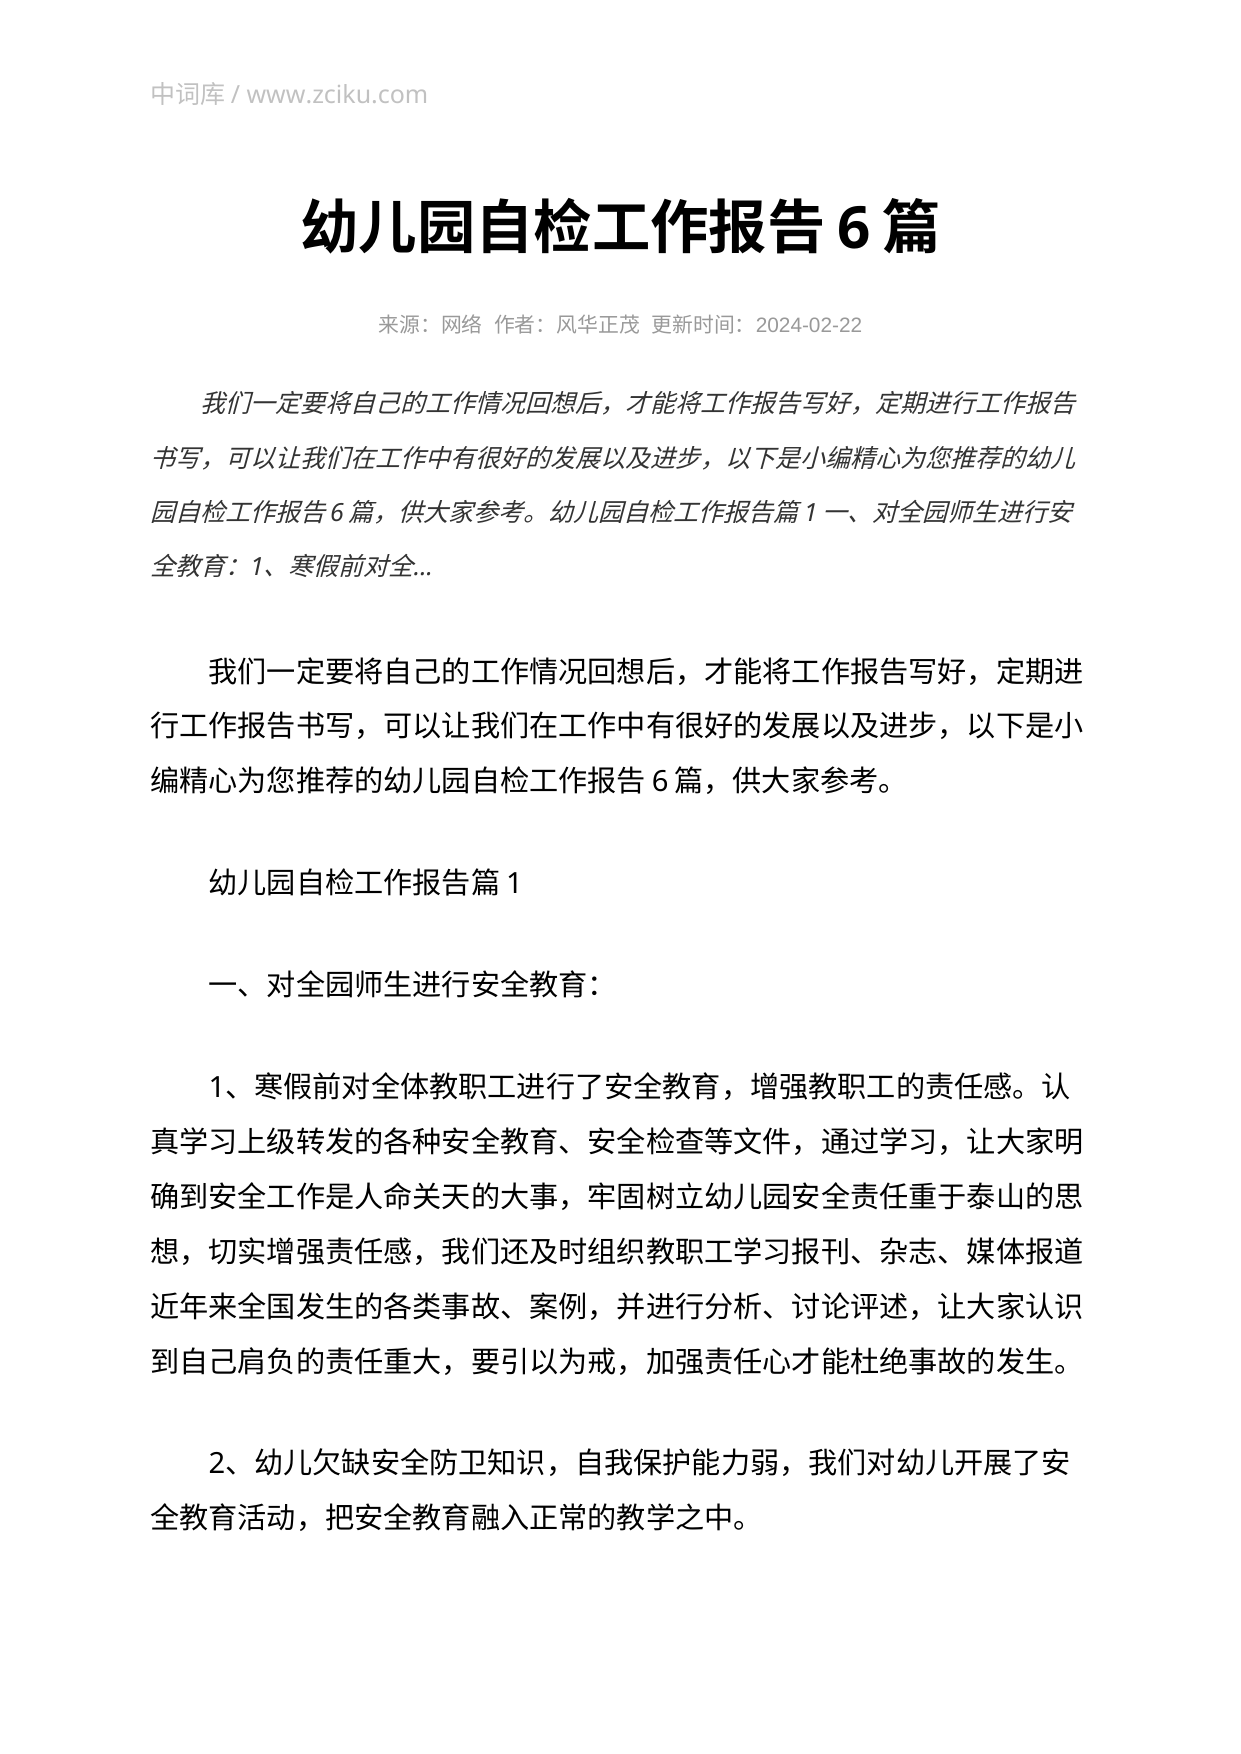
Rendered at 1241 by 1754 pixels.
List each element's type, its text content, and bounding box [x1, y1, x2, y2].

text 2、幼儿欠缺安全防卫知识，自我保护能力弱，我们对幼儿开展了安全教育活动，把安全教育融入正常的教学之中。 [150, 1440, 1090, 1537]
text 来源：网络 作者：风华正茂 更新时间：2024-02-22 [150, 313, 1090, 337]
text 我们一定要将自己的工作情况回想后，才能将工作报告写好，定期进行工作报告书写，可以让我们在工作中有很好的发展以及进步，以下是小编精心为您推荐的幼儿园自检工作报告6篇，供大家参考。 [150, 648, 1090, 800]
text 幼儿园自检工作报告篇1 [150, 860, 1090, 902]
text 一、对全园师生进行安全教育： [150, 962, 1090, 1004]
text 我们一定要将自己的工作情况回想后，才能将工作报告写好，定期进行工作报告书写，可以让我们在工作中有很好的发展以及进步，以下是小编精心为您推荐的幼儿园自检工作报告6篇，供大家参考。幼儿园自检工作报告篇1一、对全园师生进行安全教育：1、寒假前对全... [150, 384, 1090, 583]
subtitle 幼儿园自检工作报告6篇 [150, 181, 1090, 266]
text 1、寒假前对全体教职工进行了安全教育，增强教职工的责任感。认真学习上级转发的各种安全教育、安全检查等文件，通过学习，让大家明确到安全工作是人命关天的大事，牢固树立幼儿园安全责任重于泰山的思想，切实增强责任感，我们还及时组织教职工学习报刊、杂志、媒体报道近年来全国发生的各类事故、案例，并进行分析、讨论评述，让大家认识到自己肩负的责任重大，要引以为戒，加强责任心才能杜绝事故的发生。 [150, 1064, 1090, 1381]
